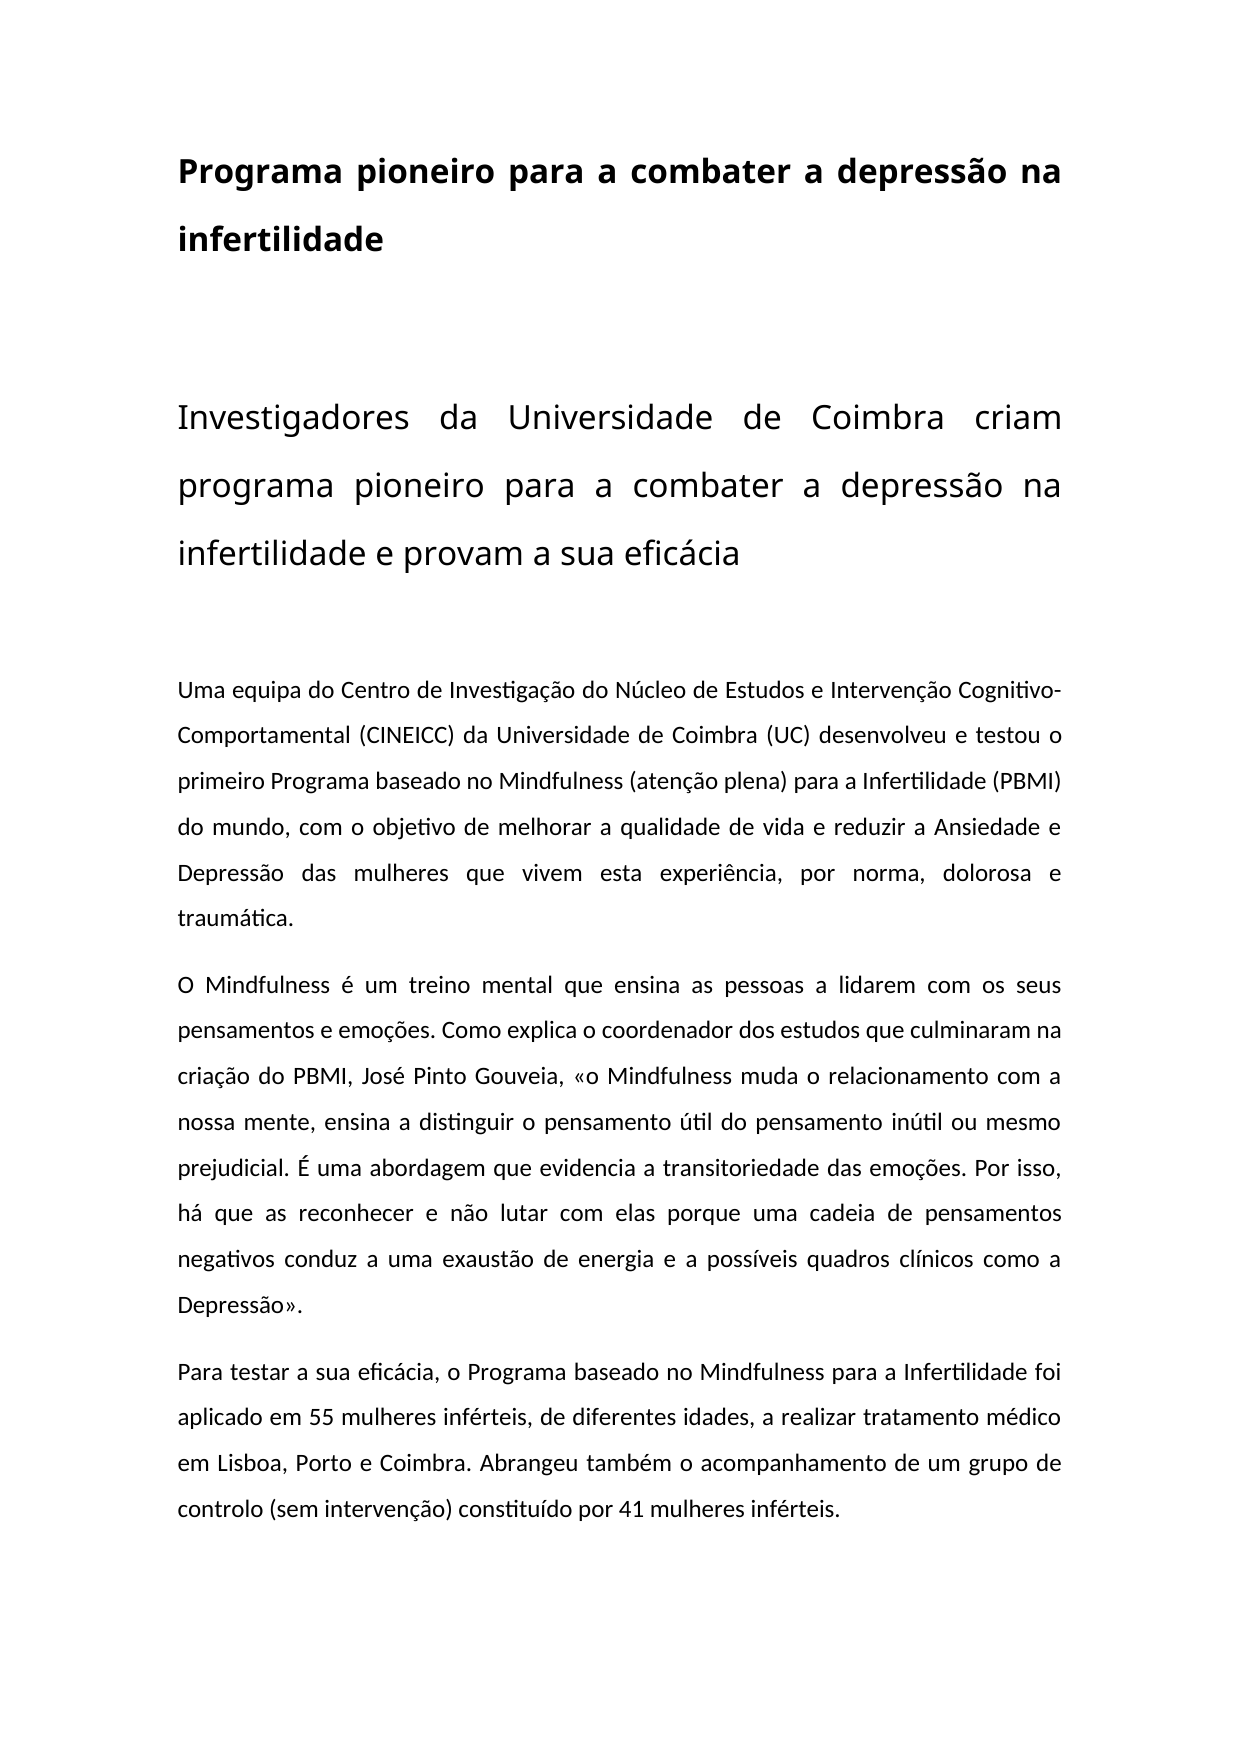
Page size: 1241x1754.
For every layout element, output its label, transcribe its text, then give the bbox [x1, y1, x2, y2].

text O Mindfulness é um treino mental que ensina as pessoas a lidarem com os seus pensamentos e emoções. Como explica o coordenador dos estudos que culminaram na criação do PBMI, José Pinto Gouveia, «o Mindfulness muda o relacionamento com a nossa mente, ensina a distinguir o pensamento útil do pensamento inútil ou mesmo prejudicial. É uma abordagem que evidencia a transitoriedade das emoções. Por isso, há que as reconhecer e não lutar com elas porque uma cadeia de pensamentos negativos conduz a uma exaustão de energia e a possíveis quadros clínicos como a Depressão». [177, 969, 1063, 1319]
text Uma equipa do Centro de Investigação do Núcleo de Estudos e Intervenção Cognitivo-Comportamental (CINEICC) da Universidade de Coimbra (UC) desenvolveu e testou o primeiro Programa baseado no Mindfulness (atenção plena) para a Infertilidade (PBMI) do mundo, com o objetivo de melhorar a qualidade de vida e reduzir a Ansiedade e Depressão das mulheres que vivem esta experiência, por norma, dolorosa e traumática. [177, 674, 1063, 933]
text Programa pioneiro para a combater a depressão na infertilidade [177, 148, 1063, 261]
text Investigadores da Universidade de Coimbra criam programa pioneiro para a combater a depressão na infertilidade e provam a sua eficácia [177, 394, 1063, 575]
text Para testar a sua eficácia, o Programa baseado no Mindfulness para a Infertilidade foi aplicado em 55 mulheres inférteis, de diferentes idades, a realizar tratamento médico em Lisboa, Porto e Coimbra. Abrangeu também o acompanhamento de um grupo de controlo (sem intervenção) constituído por 41 mulheres inférteis. [177, 1356, 1063, 1523]
